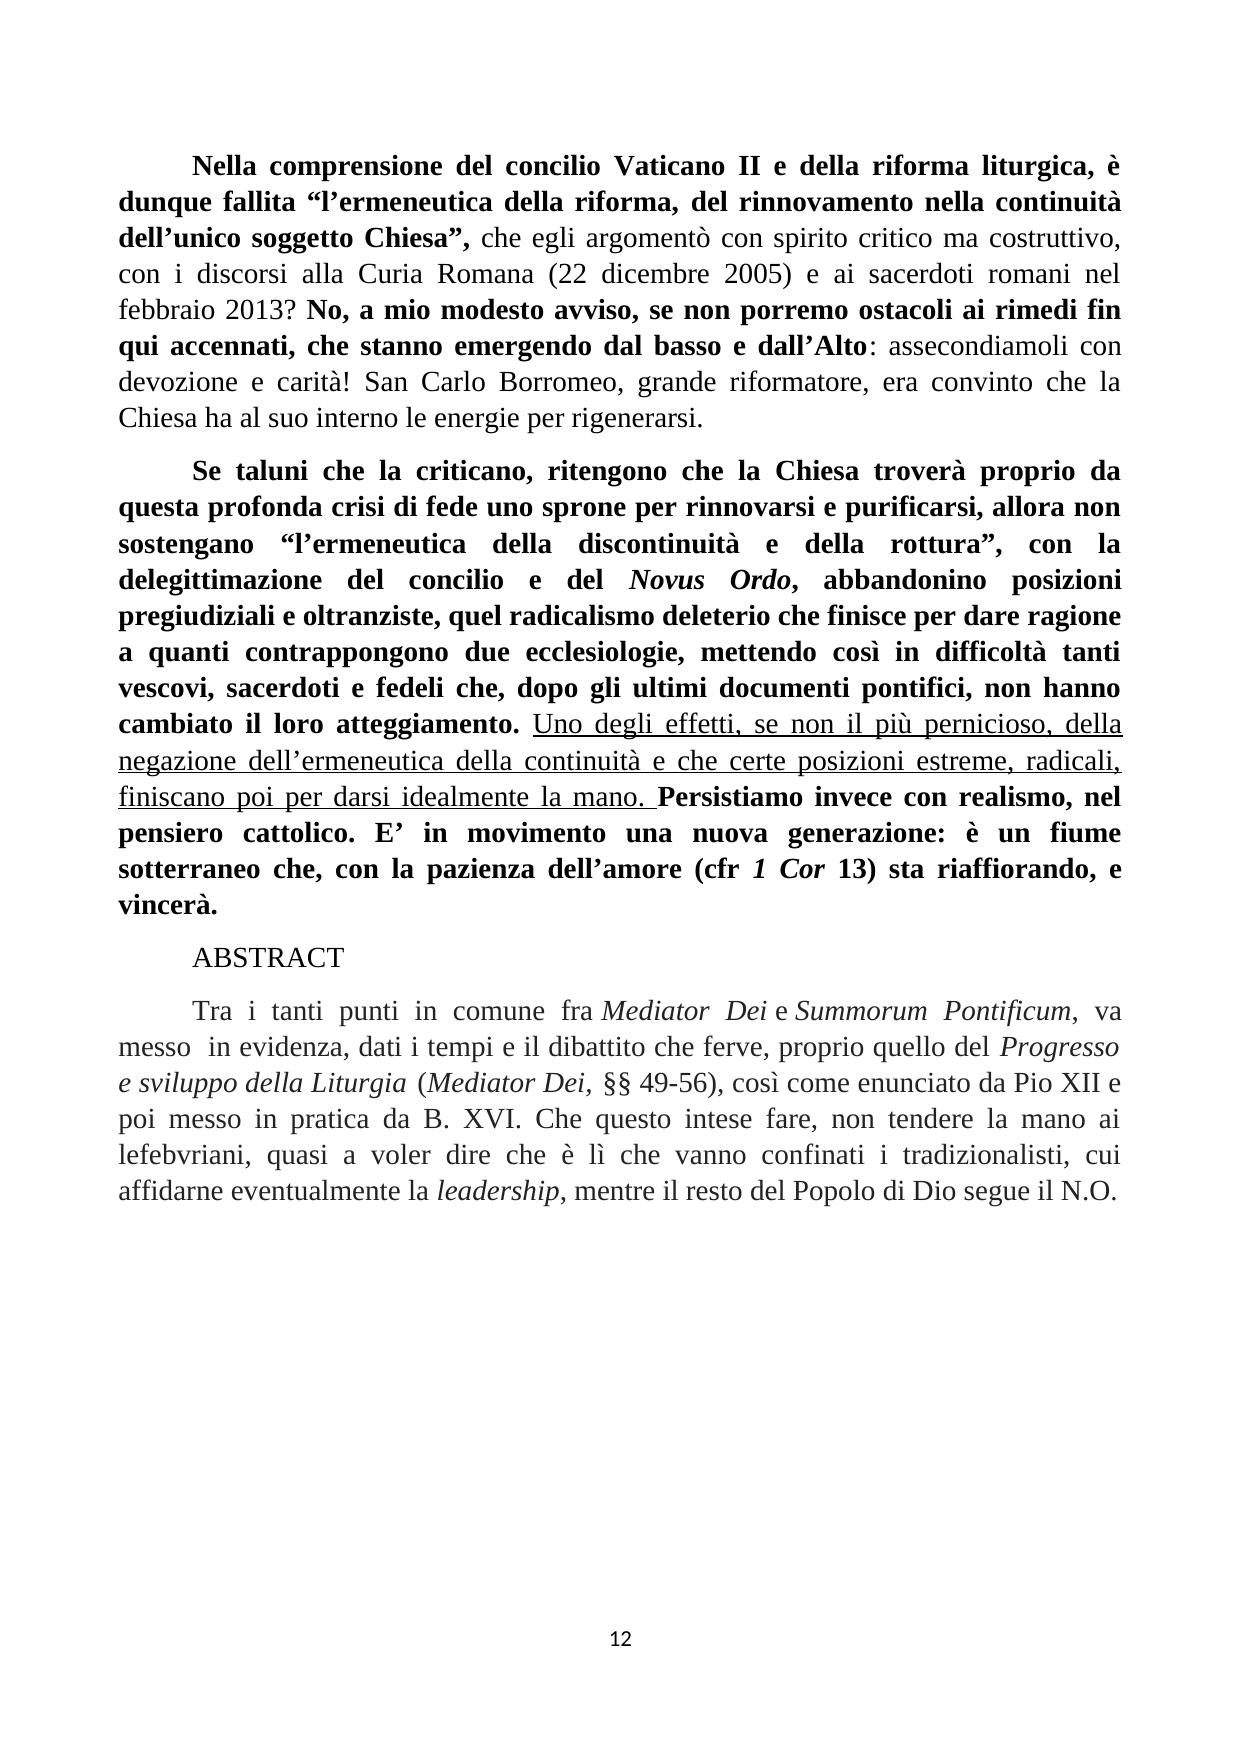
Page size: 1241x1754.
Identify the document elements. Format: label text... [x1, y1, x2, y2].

text Se taluni che la criticano, ritengono che la Chiesa troverà proprio da questa profonda crisi di fede uno sprone per rinnovarsi e purificarsi, allora non sostengano “l’ermeneutica della discontinuità e della rottura”, con la delegittimazione del concilio e del Novus Ordo, abbandonino posizioni pregiudiziali e oltranziste, quel radicalismo deleterio che finisce per dare ragione a quanti contrappongono due ecclesiologie, mettendo così in difficoltà tanti vescovi, sacerdoti e fedeli che, dopo gli ultimi documenti pontifici, non hanno cambiato il loro atteggiamento. Uno degli effetti, se non il più pernicioso, della negazione dell’ermeneutica della continuità e che certe posizioni estreme, radicali, finiscano poi per darsi idealmente la mano. Persistiamo invece con realismo, nel pensiero cattolico. E’ in movimento una nuova generazione: è un fiume sotterraneo che, con la pazienza dell’amore (cfr 1 Cor 13) sta riaffiorando, e vincerà. [118, 773, 1122, 921]
text Tra i tanti punti in comune fra Mediator Dei e Summorum Pontificum, va messo in evidenza, dati i tempi e il dibattito che ferve, proprio quello del Progresso e sviluppo della Liturgia (Mediator Dei, §§ 49-56), così come enunciato da Pio XII e poi messo in pratica da B. XVI. Che questo intese fare, non tendere la mano ai lefebvriani, quasi a voler dire che è lì che vanno confinati i tradizionalisti, cui affidarne eventualmente la leadership, mentre il resto del Popolo di Dio segue il N.O. [118, 993, 1122, 1101]
text ABSTRACT [118, 940, 1122, 973]
text Tra i tanti punti in comune fra Mediator Dei e Summorum Pontificum, va messo in evidenza, dati i tempi e il dibattito che ferve, proprio quello del Progresso e sviluppo della Liturgia (Mediator Dei, §§ 49-56), così come enunciato da Pio XII e poi messo in pratica da B. XVI. Che questo intese fare, non tendere la mano ai lefebvriani, quasi a voler dire che è lì che vanno confinati i tradizionalisti, cui affidarne eventualmente la leadership, mentre il resto del Popolo di Dio segue il N.O. [118, 1171, 1122, 1207]
text Se taluni che la criticano, ritengono che la Chiesa troverà proprio da questa profonda crisi di fede uno sprone per rinnovarsi e purificarsi, allora non sostengano “l’ermeneutica della discontinuità e della rottura”, con la delegittimazione del concilio e del Novus Ordo, abbandonino posizioni pregiudiziali e oltranziste, quel radicalismo deleterio che finisce per dare ragione a quanti contrappongono due ecclesiologie, mettendo così in difficoltà tanti vescovi, sacerdoti e fedeli che, dopo gli ultimi documenti pontifici, non hanno cambiato il loro atteggiamento. Uno degli effetti, se non il più pernicioso, della negazione dell’ermeneutica della continuità e che certe posizioni estreme, radicali, finiscano poi per darsi idealmente la mano. Persistiamo invece con realismo, nel pensiero cattolico. E’ in movimento una nuova generazione: è un fiume sotterraneo che, con la pazienza dell’amore (cfr 1 Cor 13) sta riaffiorando, e vincerà. [118, 453, 1122, 772]
text Nella comprensione del concilio Vaticano II e della riforma liturgica, è dunque fallita “l’ermeneutica della riforma, del rinnovamento nella continuità dell’unico soggetto Chiesa”, che egli argomentò con spirito critico ma costruttivo, con i discorsi alla Curia Romana (22 dicembre 2005) e ai sacerdoti romani nel febbraio 2013? No, a mio modesto avviso, se non porremo ostacoli ai rimedi fin qui accennati, che stanno emergendo dal basso e dall’Alto: assecondiamoli con devozione e carità! San Carlo Borromeo, grande riformatore, era convinto che la Chiesa ha al suo interno le energie per rigenerarsi. [118, 148, 1122, 434]
